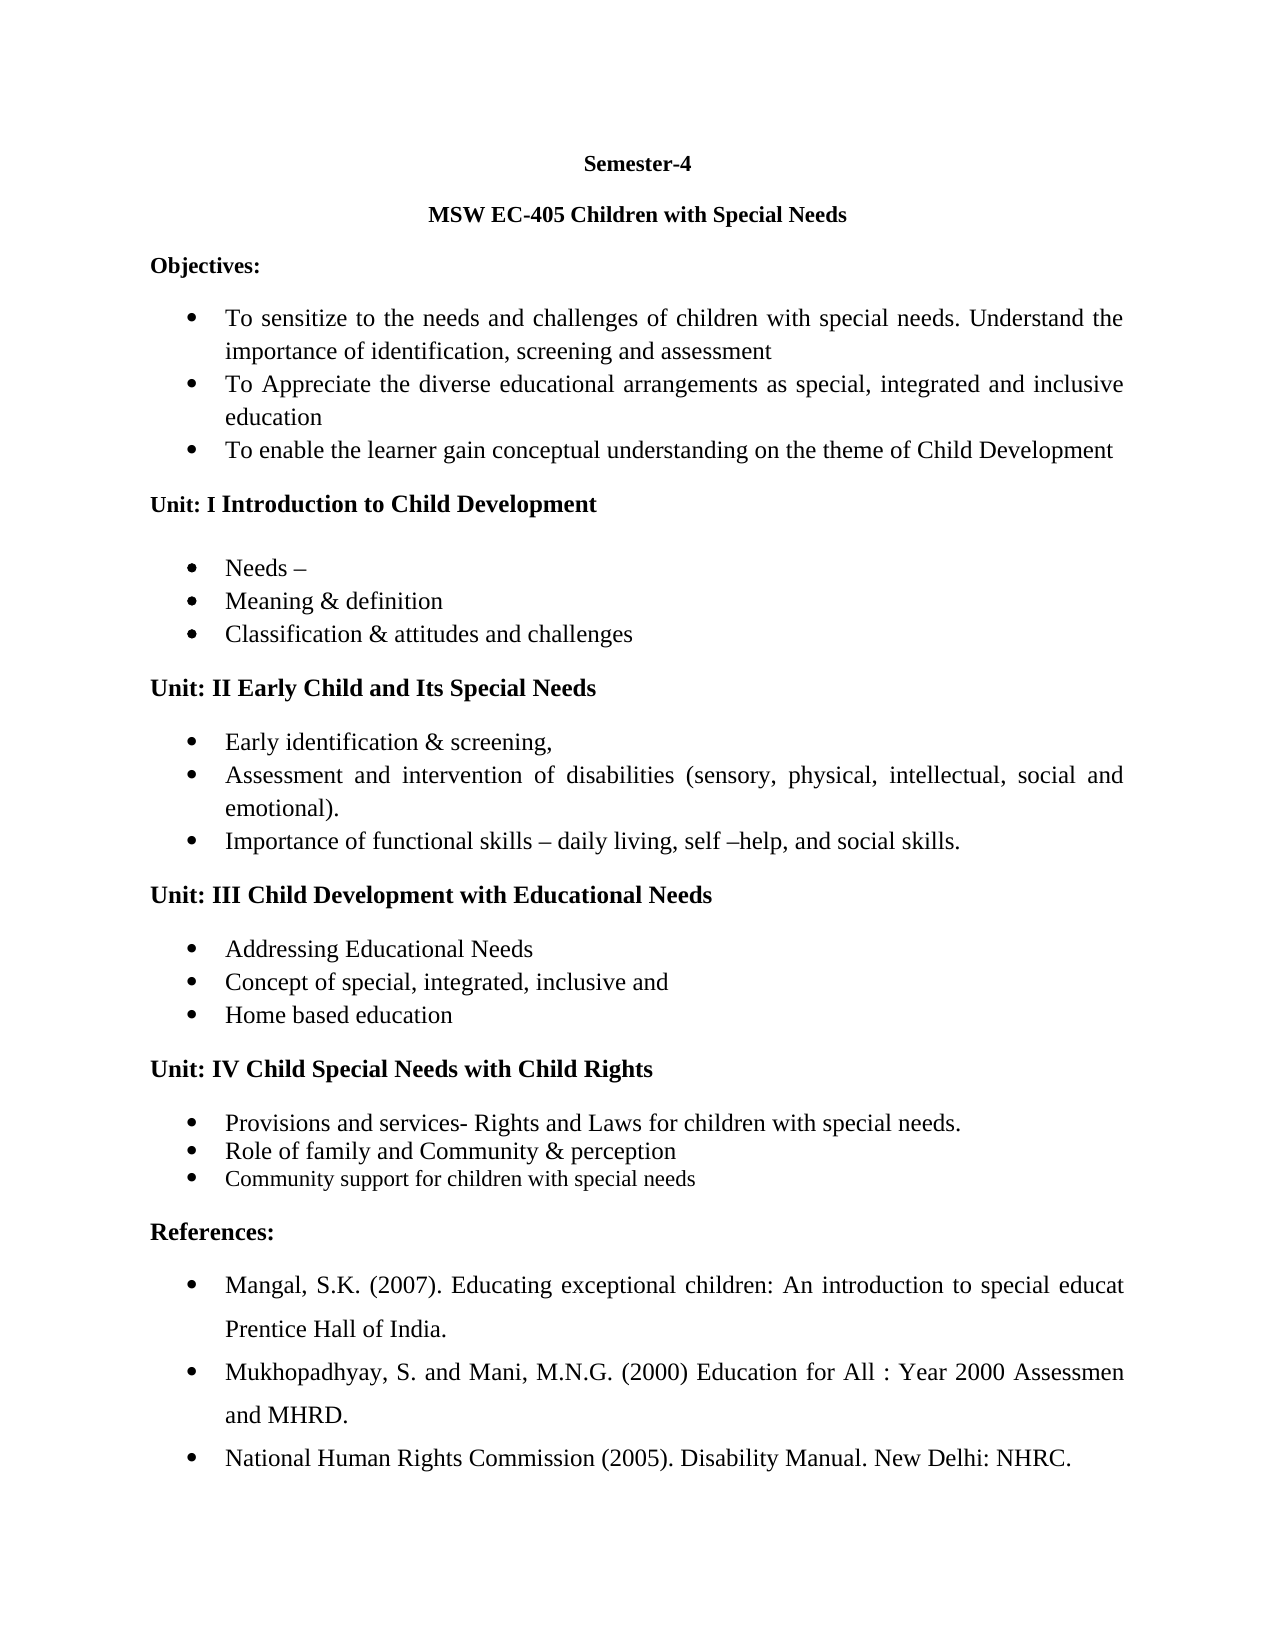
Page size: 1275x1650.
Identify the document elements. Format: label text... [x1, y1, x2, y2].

list Addressing Educational Needs [187, 934, 1125, 963]
list Classification & attitudes and challenges [187, 619, 1125, 648]
text Semester-4 [150, 150, 1125, 176]
text Unit: I Introduction to Child Development [150, 489, 1125, 518]
list Provisions and services- Rights and Laws for children with special needs. [187, 1108, 1125, 1136]
list Community support for children with special needs [187, 1165, 1125, 1192]
list National Human Rights Commission (2005). Disability Manual. New Delhi: NHRC. [187, 1443, 1125, 1472]
list Needs – [187, 553, 1125, 582]
text Unit: III Child Development with Educational Needs [150, 880, 1125, 909]
list To enable the learner gain conceptual understanding on the theme of Child Development [187, 436, 1125, 464]
list Concept of special, integrated, inclusive and [187, 967, 1125, 996]
list Home based education [187, 1000, 1125, 1029]
text Unit: IV Child Special Needs with Child Rights [150, 1054, 1125, 1082]
list To Appreciate the diverse educational arrangements as special, integrated and inclusive education [187, 369, 1125, 431]
list Mangal, S.K. (2007). Educating exceptional children: An introduction to special educat Prentice Hall of India. [187, 1271, 1125, 1342]
list Meaning & definition [187, 586, 1125, 615]
text MSW EC-405 Children with Special Needs [150, 201, 1125, 227]
list Importance of functional skills – daily living, self –help, and social skills. [187, 826, 1125, 855]
list Role of family and Community & perception [187, 1136, 1125, 1165]
list Mukhopadhyay, S. and Mani, M.N.G. (2000) Education for All : Year 2000 Assessmen and MHRD. [187, 1357, 1125, 1429]
text Objectives: [150, 252, 1125, 279]
list Assessment and intervention of disabilities (sensory, physical, intellectual, social and emotional). [187, 760, 1125, 822]
list To sensitize to the needs and challenges of children with special needs. Understand the importance of identification, screening and assessment [187, 303, 1125, 365]
text References: [150, 1217, 1125, 1245]
list Early identification & screening, [187, 727, 1125, 756]
text Unit: II Early Child and Its Special Needs [150, 673, 1125, 702]
